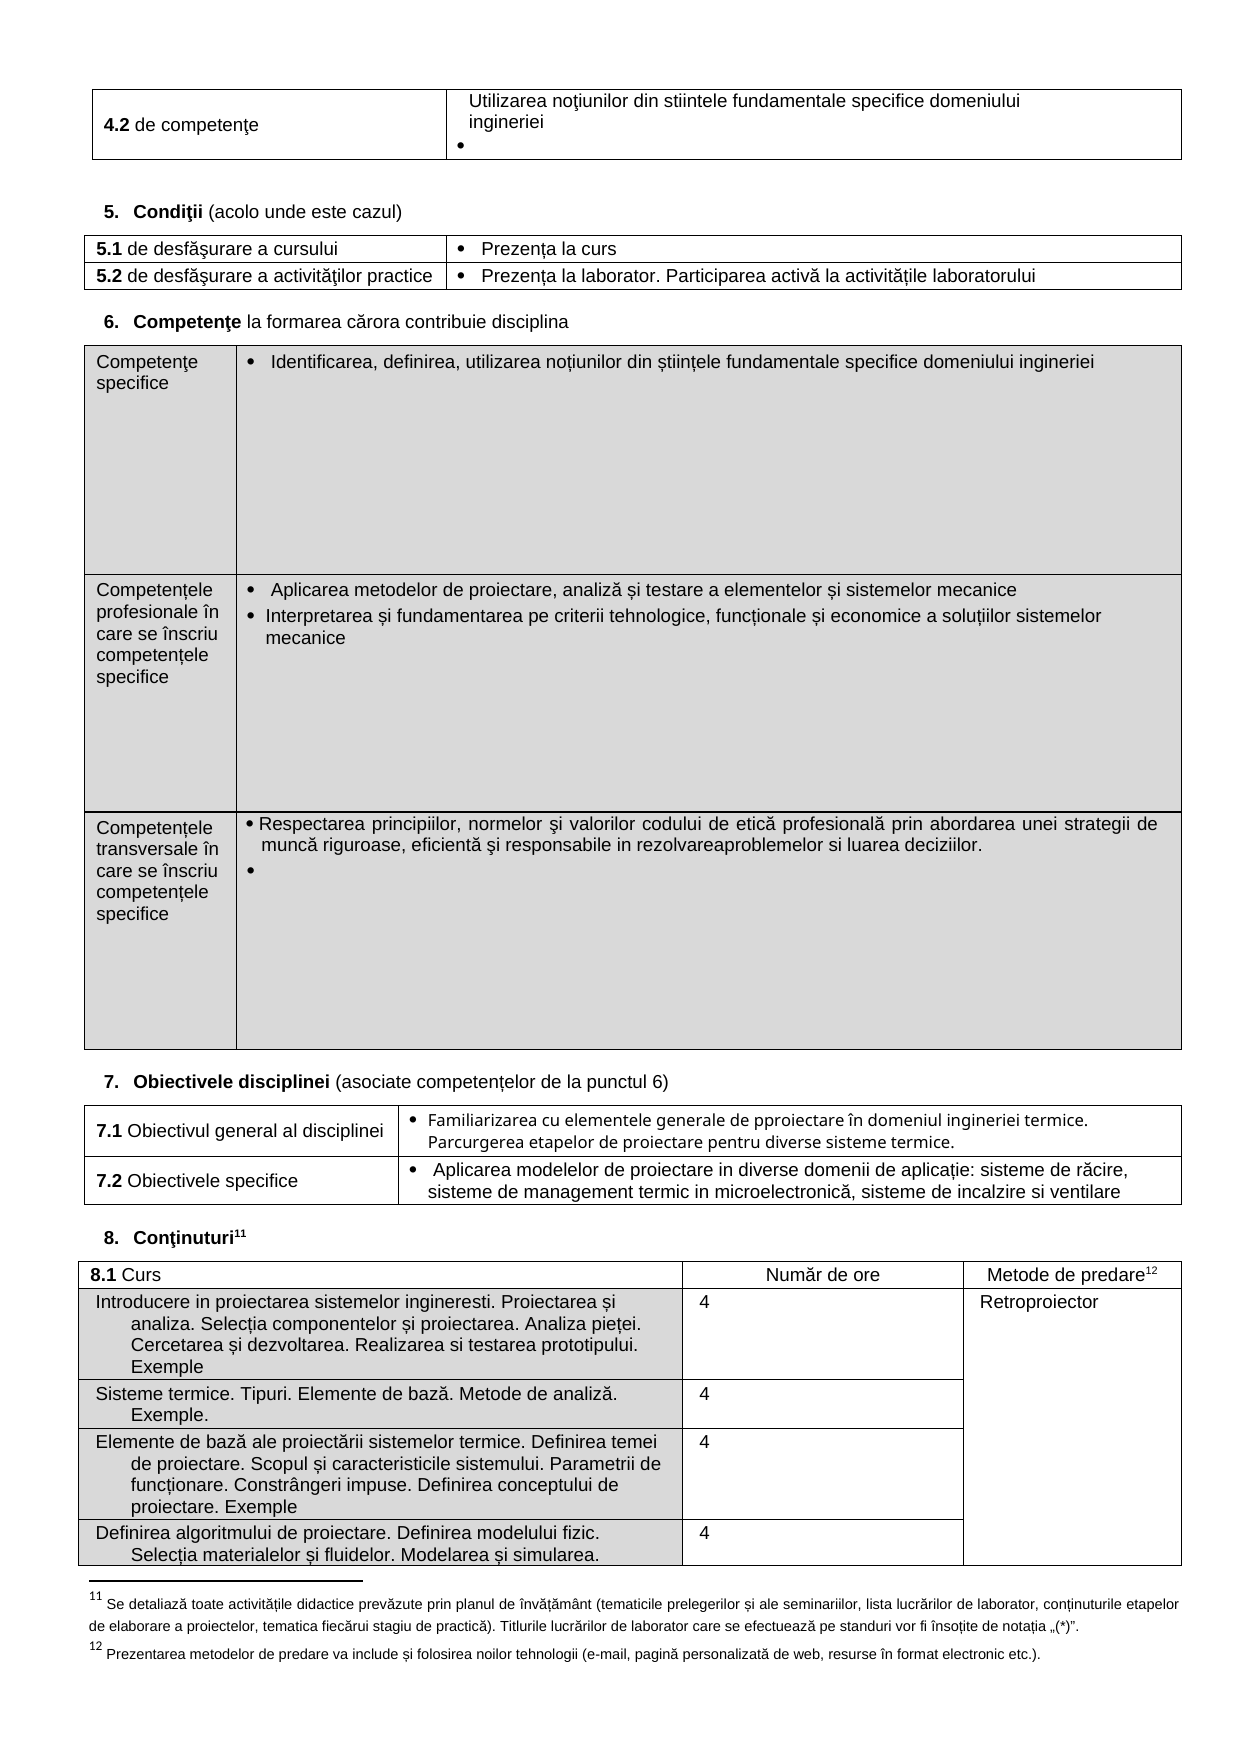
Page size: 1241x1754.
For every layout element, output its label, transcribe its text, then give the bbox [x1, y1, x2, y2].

table_header Număr de ore [683, 1262, 963, 1288]
table_cell Aplicarea metodelor de proiectare, analiză și testare a elementelor și sistemelor mecanice Interpretarea și fundamentarea pe criterii tehnologice, funcționale și economice a soluțiilor sistemelor mecanice [237, 575, 1181, 811]
table_cell 4 [683, 1289, 963, 1379]
table_cell Introducere in proiectarea sistemelor ingineresti. Proiectarea și analiza. Selecția componentelor și proiectarea. Analiza pieței. Cercetarea și dezvoltarea. Realizarea si testarea prototipului. Exemple [79, 1289, 682, 1379]
text 8. Conţinuturi [103, 1227, 1181, 1248]
table_cell 4 [683, 1380, 963, 1428]
table_header 7.1 Obiectivul general al disciplinei [85, 1106, 398, 1156]
table_cell 4 [683, 1429, 963, 1519]
table_cell 7.2 Obiectivele specifice [85, 1157, 398, 1204]
table_header 5.1 de desfăşurare a cursului [85, 236, 446, 262]
table_cell [237, 813, 1181, 1049]
table_cell 4 [683, 1520, 963, 1565]
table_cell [79, 1520, 682, 1565]
table_cell Elemente de bază ale proiectării sistemelor termice. Definirea temei de proiectare. Scopul și caracteristicile sistemului. Parametrii de funcționare. Constrângeri impuse. Definirea conceptului de proiectare. Exemple [79, 1429, 682, 1519]
table_cell Competențele profesionale în care se înscriu competențele specifice [85, 575, 236, 811]
text 6. Competenţe la formarea cărora contribuie disciplina [103, 311, 1181, 333]
table_header Metode de predare [964, 1262, 1181, 1288]
table_header Familiarizarea cu elementele generale de pproiectare în domeniul ingineriei termice. Parcurgerea etapelor de proiectare pentru diverse sisteme termice. [399, 1106, 1181, 1156]
table_cell Prezența la laborator. Participarea activă la activitățile laboratorului [447, 263, 1181, 289]
table_cell Competențele transversale în care se înscriu competențele specifice [85, 813, 236, 1049]
table_cell Sisteme termice. Tipuri. Elemente de bază. Metode de analiză. Exemple. [79, 1380, 682, 1428]
table_cell [447, 90, 1181, 159]
table_cell 5.2 de desfăşurare a activităţilor practice [85, 263, 446, 289]
table_cell 4.2 de competenţe [93, 90, 446, 159]
text 5. Condiţii (acolo unde este cazul) [103, 201, 1181, 222]
text 7. Obiectivele disciplinei (asociate competențelor de la punctul 6) [103, 1071, 1181, 1093]
table_cell Retroproiector [964, 1289, 1181, 1565]
table_cell Aplicarea modelelor de proiectare in diverse domenii de aplicație: sisteme de răcire, sisteme de management termic in microelectronică, sisteme de incalzire si ventilare [399, 1157, 1181, 1204]
table_header Identificarea, definirea, utilizarea noțiunilor din științele fundamentale specifice domeniului ingineriei [237, 346, 1181, 574]
table_header Prezența la curs [447, 236, 1181, 262]
table_header 8.1 Curs [79, 1262, 682, 1288]
table_header Competenţe specifice [85, 346, 236, 574]
